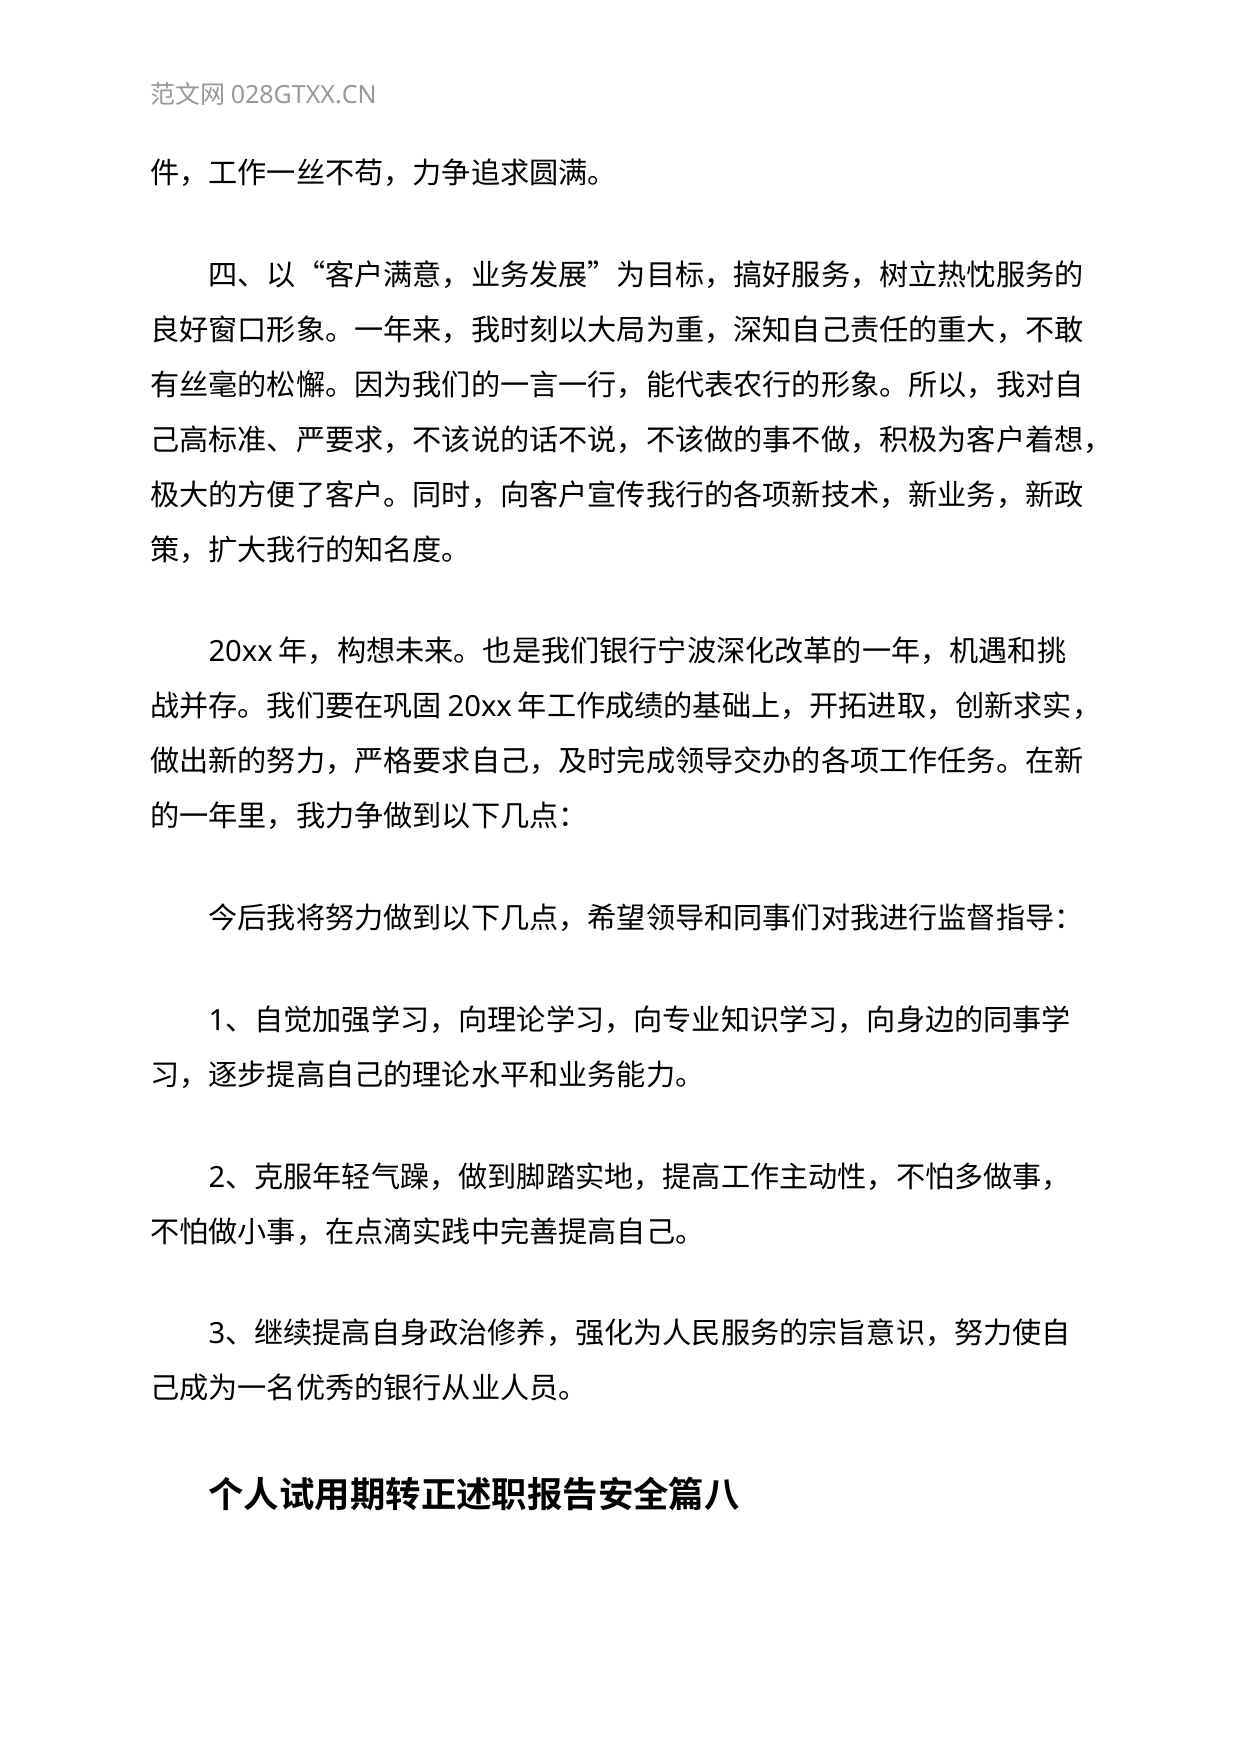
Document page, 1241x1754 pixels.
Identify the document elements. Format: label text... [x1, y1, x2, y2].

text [150, 150, 1090, 192]
text 2、克服年轻气躁，做到脚踏实地，提高工作主动性，不怕多做事，不怕做小事，在点滴实践中完善提高自己。 [150, 1153, 1090, 1251]
text 个人试用期转正述职报告安全篇八 [150, 1467, 1090, 1518]
text 四、以“客户满意，业务发展”为目标，搞好服务，树立热忱服务的良好窗口形象。一年来，我时刻以大局为重，深知自己责任的重大，不敢有丝毫的松懈。因为我们的一言一行，能代表农行的形象。所以，我对自己高标准、严要求，不该说的话不说，不该做的事不做，积极为客户着想，极大的方便了客户。同时，向客户宣传我行的各项新技术，新业务，新政策，扩大我行的知名度。 [150, 252, 1090, 568]
text 3、继续提高自身政治修养，强化为人民服务的宗旨意识，努力使自己成为一名优秀的银行从业人员。 [150, 1310, 1090, 1407]
text 20xx年，构想未来。也是我们银行宁波深化改革的一年，机遇和挑战并存。我们要在巩固20xx年工作成绩的基础上，开拓进取，创新求实，做出新的努力，严格要求自己，及时完成领导交办的各项工作任务。在新的一年里，我力争做到以下几点： [150, 628, 1090, 835]
text 1、自觉加强学习，向理论学习，向专业知识学习，向身边的同事学习，逐步提高自己的理论水平和业务能力。 [150, 996, 1090, 1094]
text 今后我将努力做到以下几点，希望领导和同事们对我进行监督指导： [150, 895, 1090, 937]
